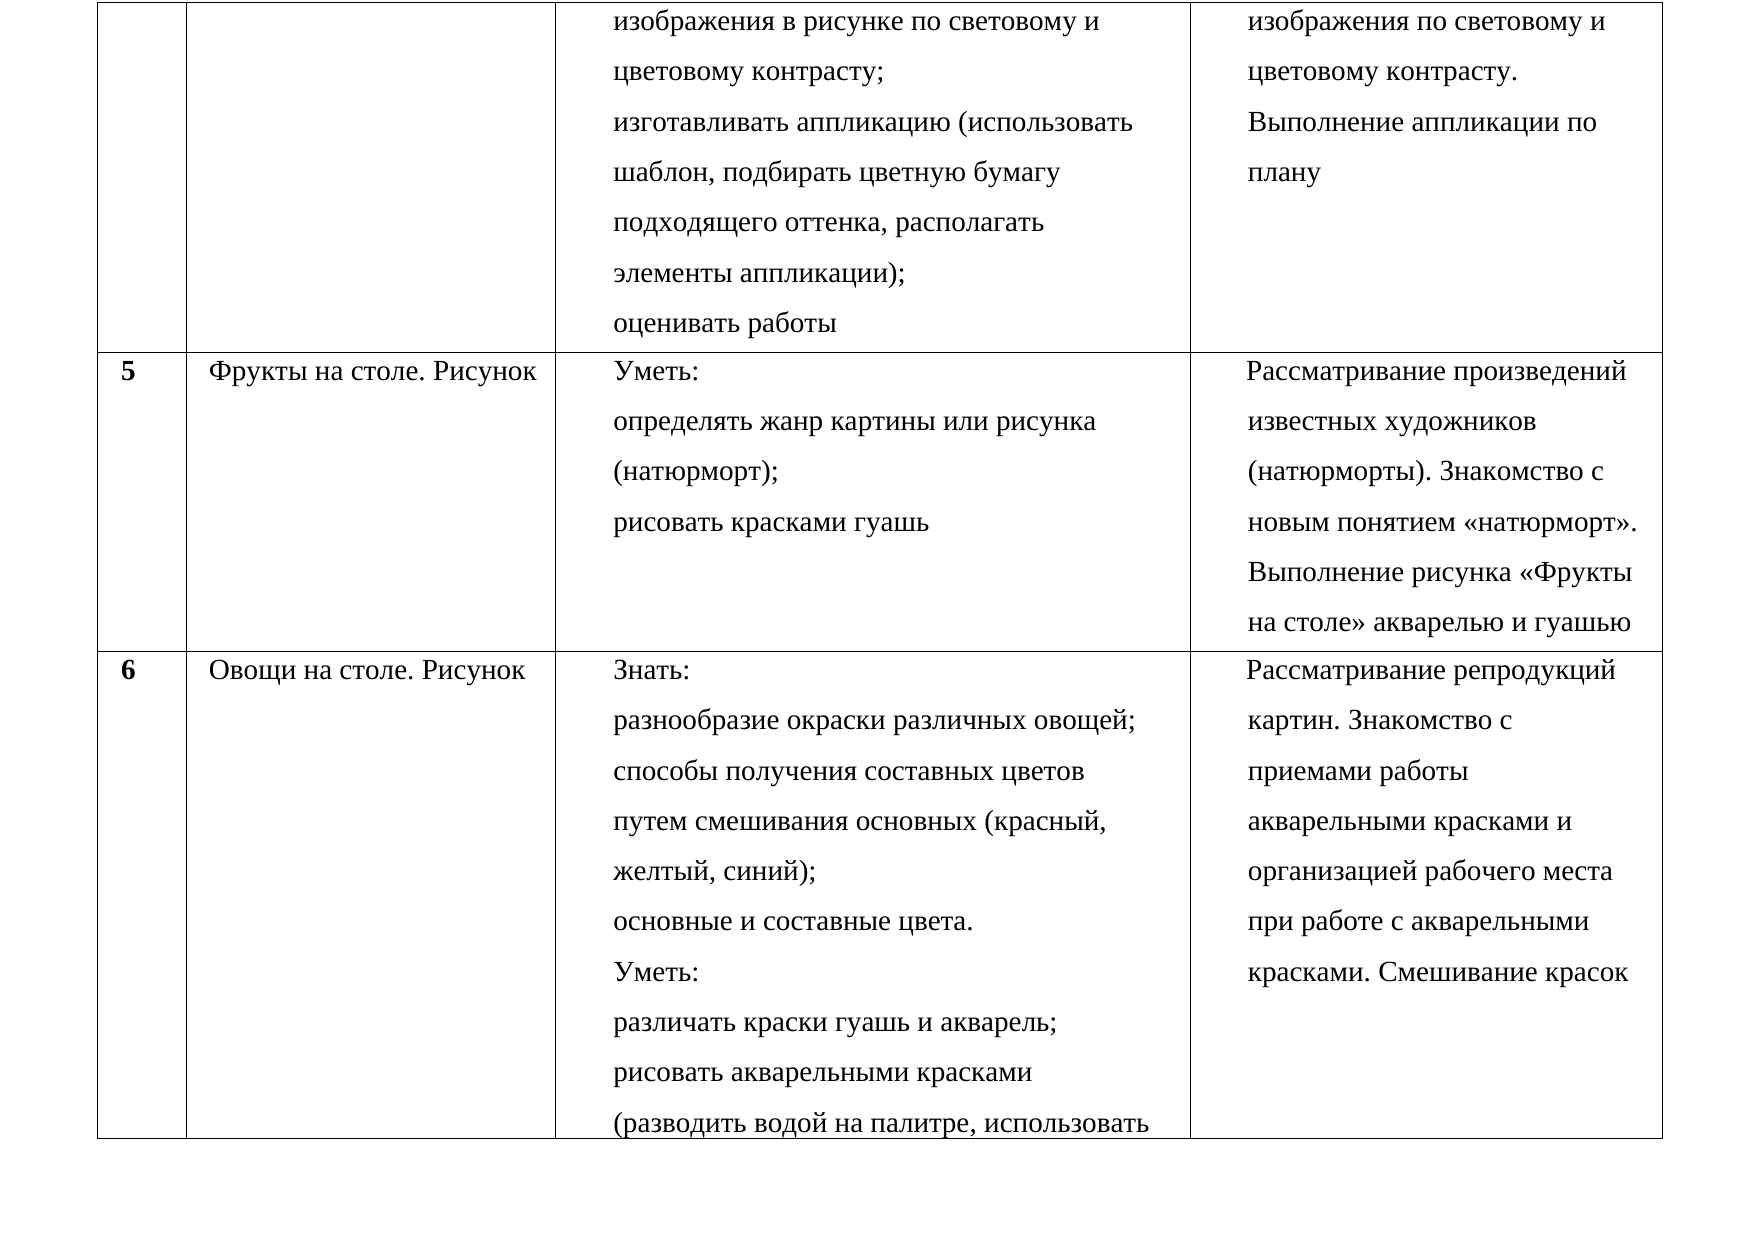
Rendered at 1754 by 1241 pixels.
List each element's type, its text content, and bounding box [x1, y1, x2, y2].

table_cell Рассматривание произведений известных художников (натюрморты). Знакомство с новым понятием «натюрморт». Выполнение рисунка «Фрукты на столе» акварелью и гуашью [1191, 353, 1662, 651]
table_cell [556, 652, 1190, 1138]
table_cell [1191, 652, 1662, 1138]
table_cell 5 [98, 353, 186, 651]
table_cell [556, 3, 1190, 352]
table_cell Уметь: определять жанр картины или рисунка (натюрморт); рисовать красками гуашь [556, 353, 1190, 651]
table_cell 6 [98, 652, 186, 1138]
table_cell Фрукты на столе. Рисунок [187, 353, 555, 651]
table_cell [187, 652, 555, 1138]
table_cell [187, 3, 555, 352]
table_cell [1191, 3, 1662, 352]
table_cell 4 [98, 3, 186, 352]
